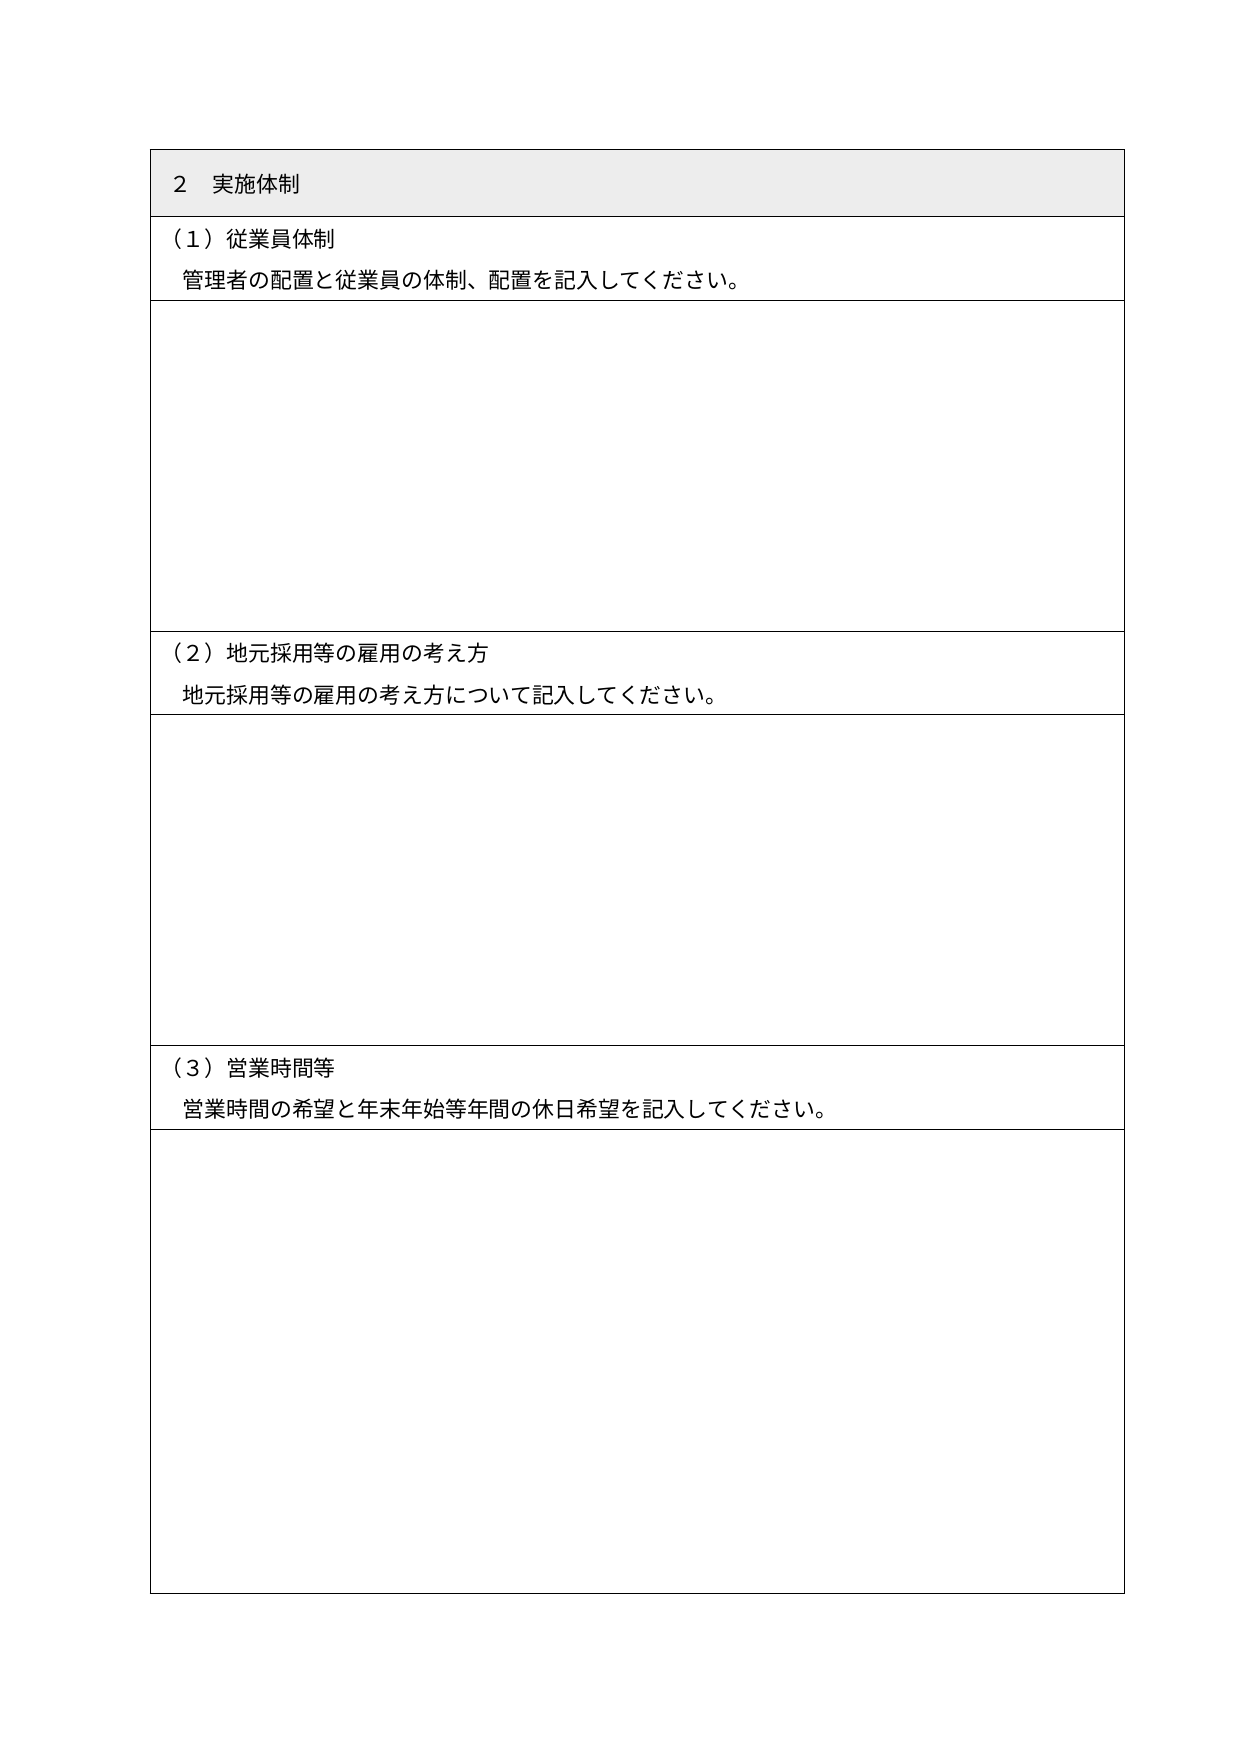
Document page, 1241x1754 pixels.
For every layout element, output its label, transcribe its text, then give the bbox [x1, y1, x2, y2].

table_cell （３）営業時間等 営業時間の希望と年末年始等年間の休日希望を記入してください。 [151, 1046, 1124, 1129]
table_cell [151, 715, 1124, 1045]
table_cell （１）従業員体制 管理者の配置と従業員の体制、配置を記入してください。 [151, 217, 1124, 299]
table_cell [151, 301, 1124, 631]
table_header ２ 実施体制 [151, 150, 1124, 216]
table_cell [151, 1130, 1124, 1593]
table_cell （２）地元採用等の雇用の考え方 地元採用等の雇用の考え方について記入してください。 [151, 632, 1124, 714]
